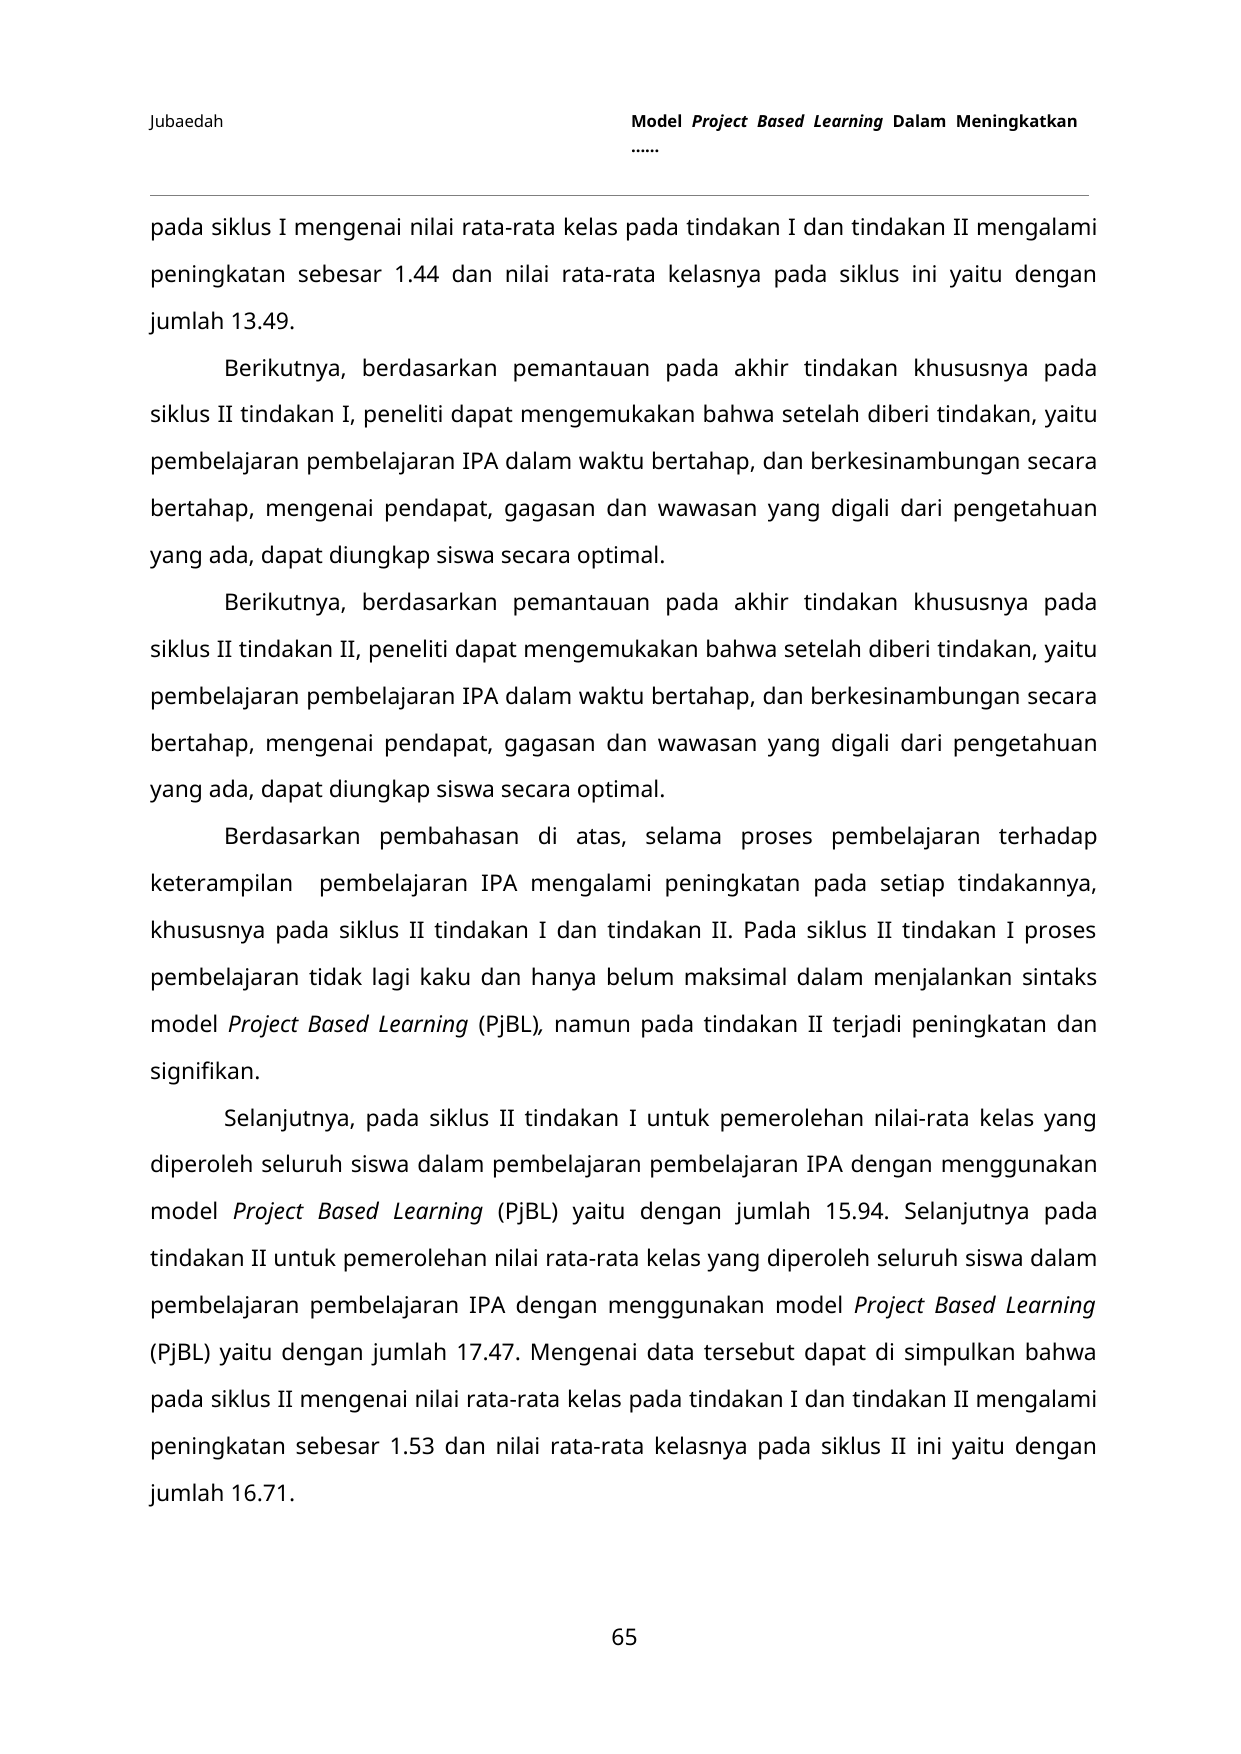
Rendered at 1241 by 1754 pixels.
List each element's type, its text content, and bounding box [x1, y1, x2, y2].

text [150, 211, 1098, 336]
list Berikutnya, berdasarkan pemantauan pada akhir tindakan khususnya pada siklus II tindakan I, peneliti dapat mengemukakan bahwa setelah diberi tindakan, yaitu pembelajaran pembelajaran IPA dalam waktu bertahap, dan berkesinambungan secara bertahap, mengenai pendapat, gagasan dan wawasan yang digali dari pengetahuan yang ada, dapat diungkap siswa secara optimal. [150, 351, 1098, 570]
list Berdasarkan pembahasan di atas, selama proses pembelajaran terhadap keterampilan pembelajaran IPA mengalami peningkatan pada setiap tindakannya, khususnya pada siklus II tindakan I dan tindakan II. Pada siklus II tindakan I proses pembelajaran tidak lagi kaku dan hanya belum maksimal dalam menjalankan sintaks model Project Based Learning (PjBL), namun pada tindakan II terjadi peningkatan dan signifikan. [150, 820, 1098, 1086]
text Berikutnya, berdasarkan pemantauan pada akhir tindakan khususnya pada siklus II tindakan II, peneliti dapat mengemukakan bahwa setelah diberi tindakan, yaitu pembelajaran pembelajaran IPA dalam waktu bertahap, dan berkesinambungan secara bertahap, mengenai pendapat, gagasan dan wawasan yang digali dari pengetahuan yang ada, dapat diungkap siswa secara optimal. [150, 586, 1098, 804]
text Selanjutnya, pada siklus II tindakan I untuk pemerolehan nilai-rata kelas yang diperoleh seluruh siswa dalam pembelajaran pembelajaran IPA dengan menggunakan model Project Based Learning (PjBL) yaitu dengan jumlah 15.94. Selanjutnya pada tindakan II untuk pemerolehan nilai rata-rata kelas yang diperoleh seluruh siswa dalam pembelajaran pembelajaran IPA dengan menggunakan model Project Based Learning (PjBL) yaitu dengan jumlah 17.47. Mengenai data tersebut dapat di simpulkan bahwa pada siklus II mengenai nilai rata-rata kelas pada tindakan I dan tindakan II mengalami peningkatan sebesar 1.53 dan nilai rata-rata kelasnya pada siklus II ini yaitu dengan jumlah 16.71. [150, 1101, 1098, 1508]
